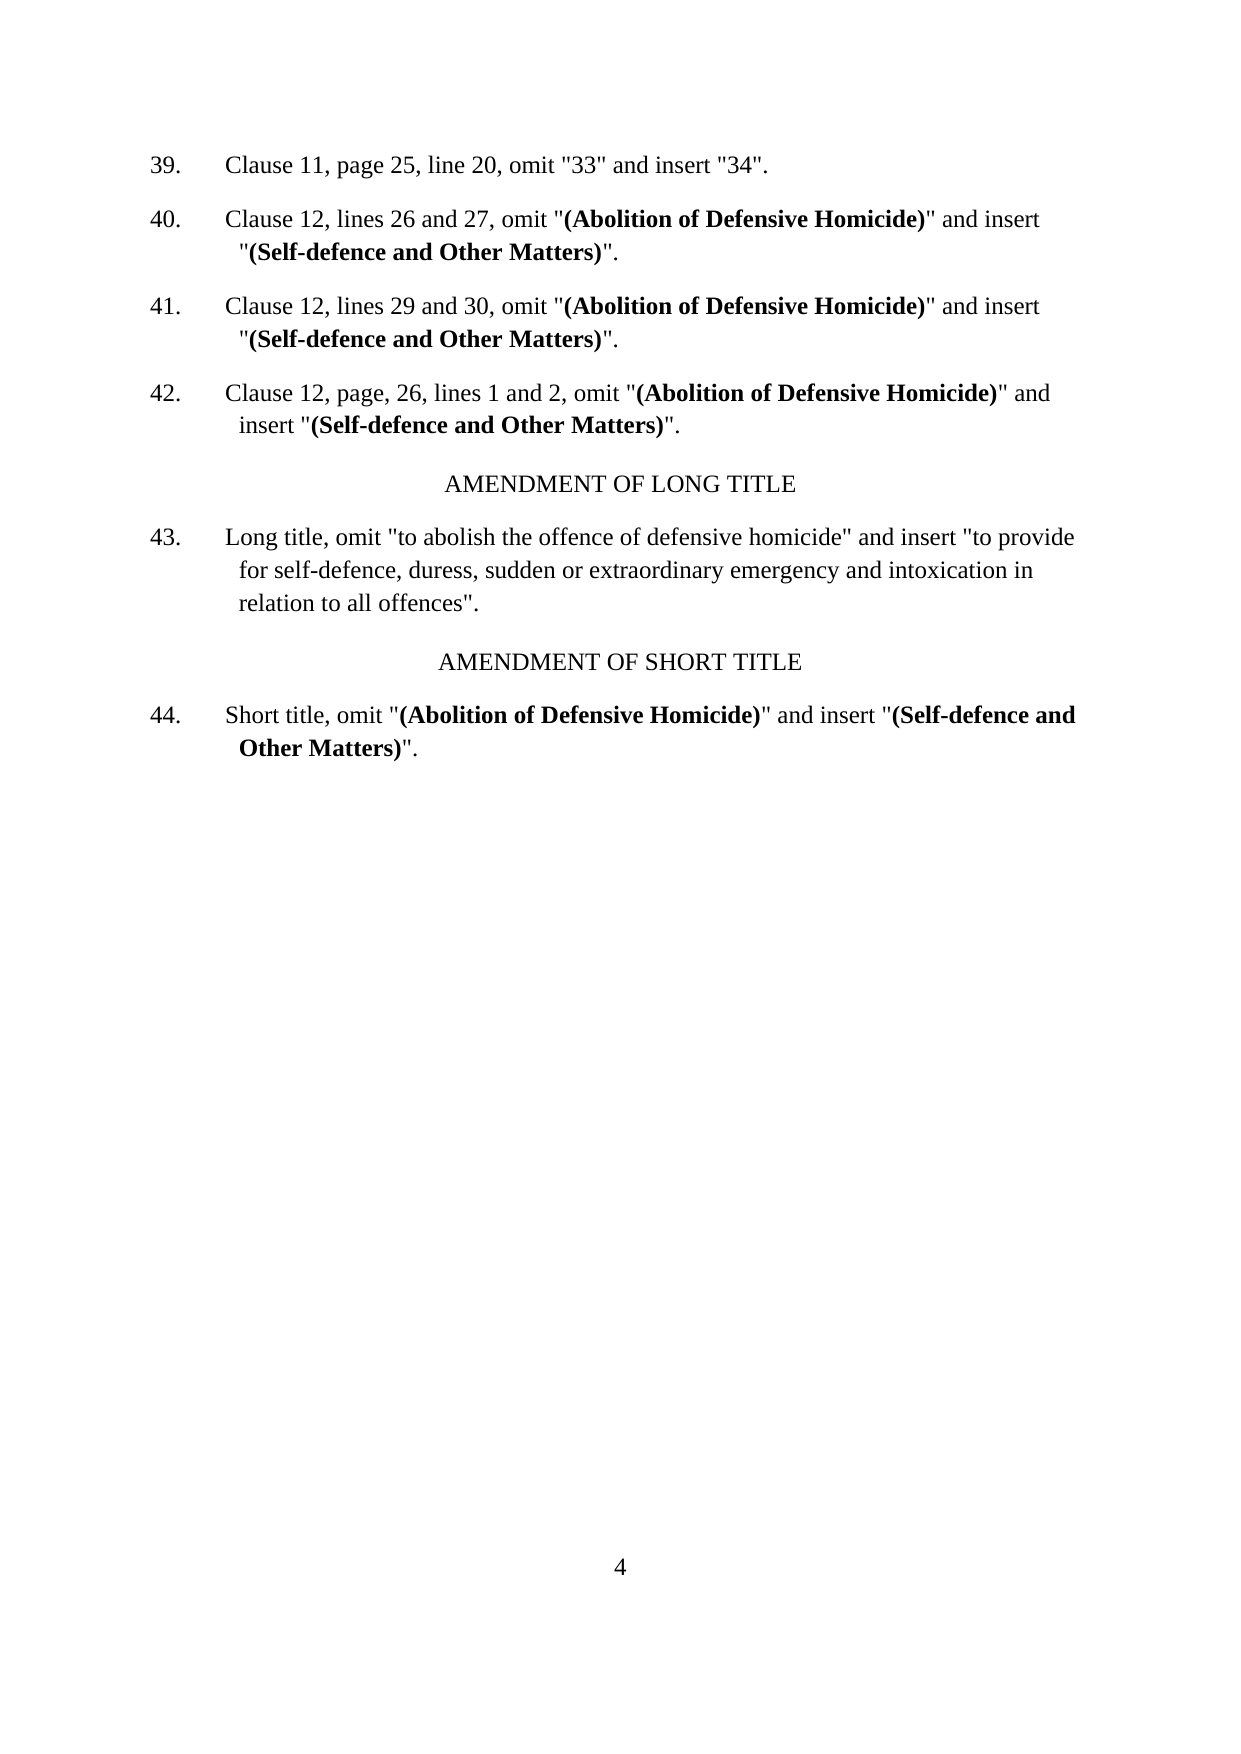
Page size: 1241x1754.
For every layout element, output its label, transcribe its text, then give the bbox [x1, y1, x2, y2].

list Clause 12, lines 26 and 27, omit "(Abolition of Defensive Homicide)" and insert "(Self-defence and Other Matters)". [150, 204, 1090, 266]
text AMENDMENT OF SHORT TITLE [150, 647, 1090, 675]
list Short title, omit "(Abolition of Defensive Homicide)" and insert "(Self-defence and Other Matters)". [150, 700, 1090, 762]
list Clause 12, lines 29 and 30, omit "(Abolition of Defensive Homicide)" and insert "(Self-defence and Other Matters)". [150, 291, 1090, 352]
text AMENDMENT OF LONG TITLE [150, 469, 1090, 497]
list Long title, omit "to abolish the offence of defensive homicide" and insert "to provide for self-defence, duress, sudden or extraordinary emergency and intoxication in relation to all offences". [150, 522, 1090, 617]
list Clause 12, page, 26, lines 1 and 2, omit "(Abolition of Defensive Homicide)" and insert "(Self-defence and Other Matters)". [150, 378, 1090, 439]
list Clause 11, page 25, line 20, omit "33" and insert "34". [150, 150, 1090, 179]
